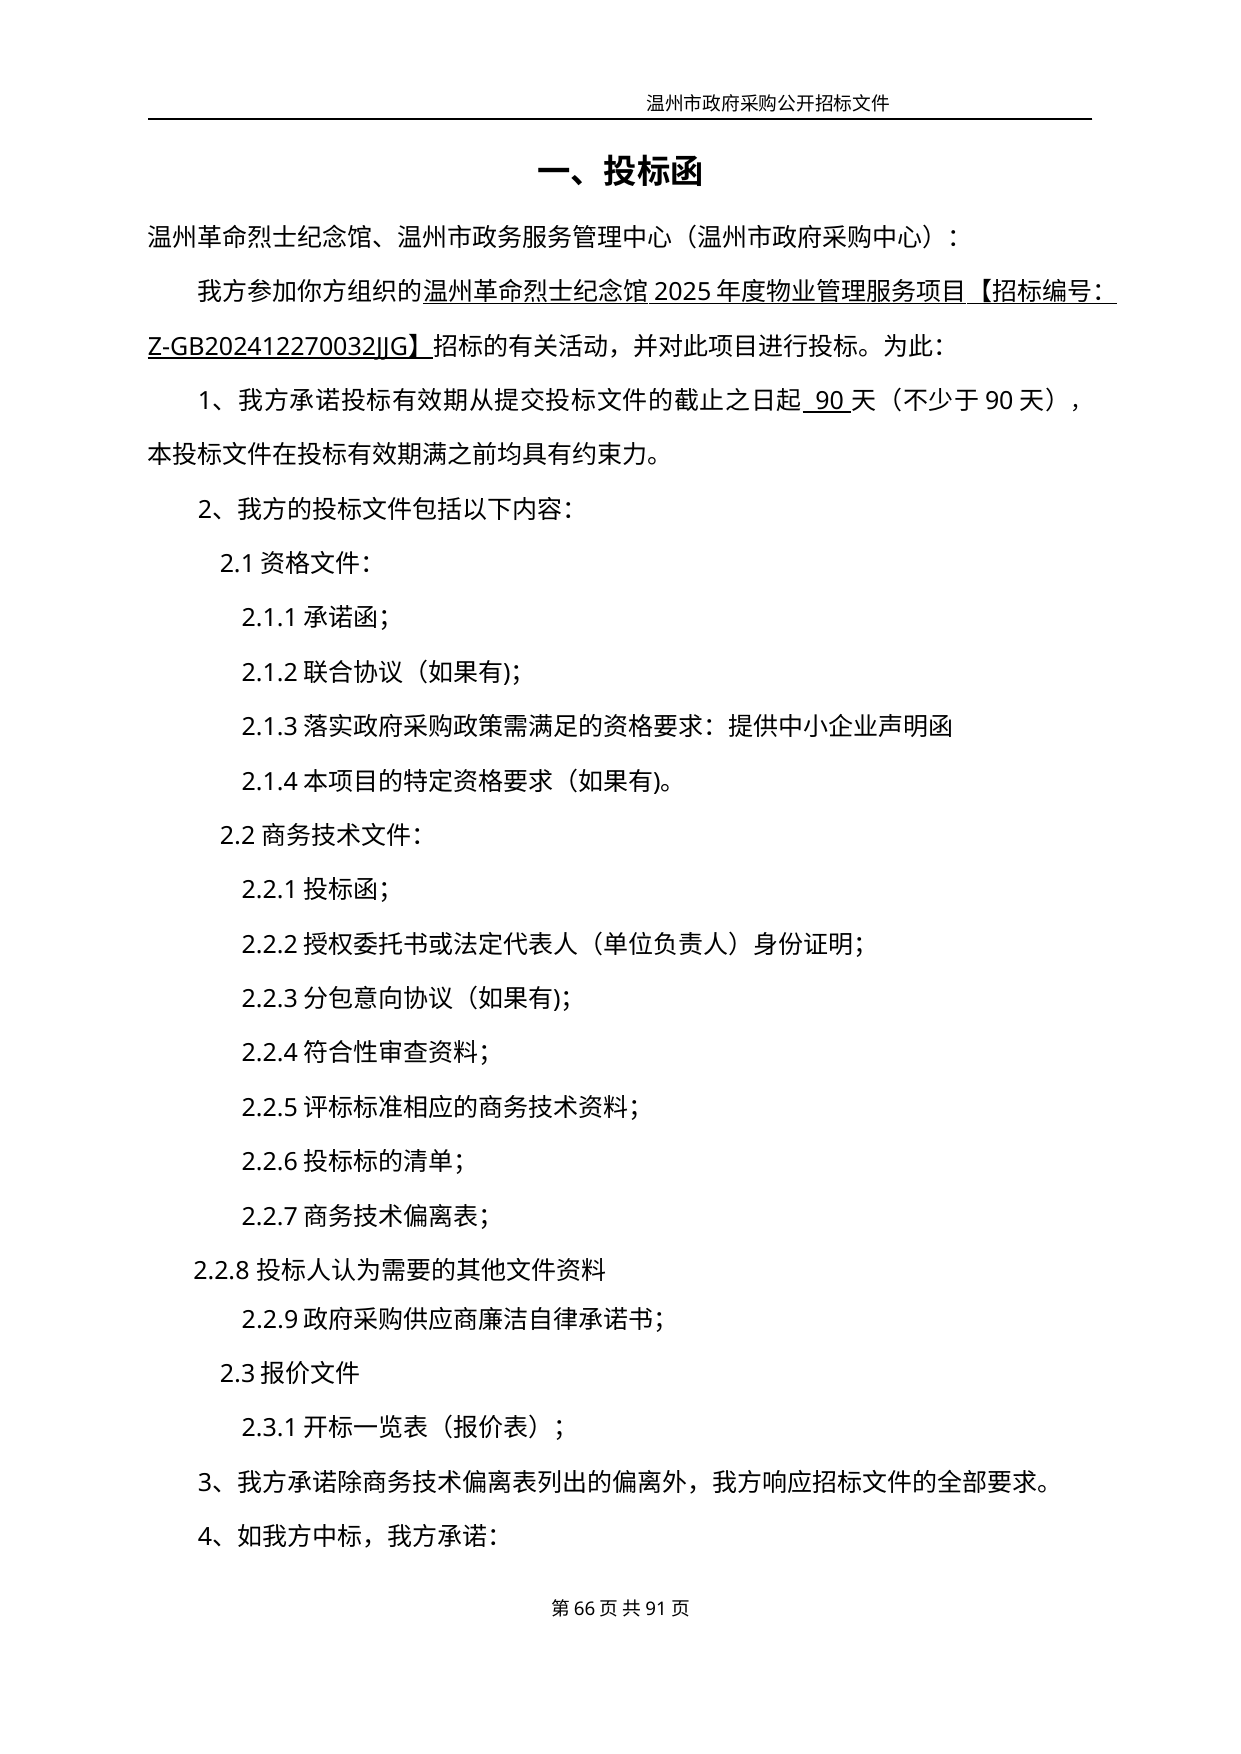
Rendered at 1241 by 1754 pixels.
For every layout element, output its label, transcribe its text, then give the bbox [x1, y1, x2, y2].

text 2.2.1投标函； [191, 870, 1092, 906]
text 2.3报价文件 [169, 1353, 1092, 1390]
text 2.2.2授权委托书或法定代表人（单位负责人）身份证明； [191, 924, 1092, 960]
text 2.2.9政府采购供应商廉洁自律承诺书； [191, 1299, 1092, 1335]
text 3、我方承诺除商务技术偏离表列出的偏离外，我方响应招标文件的全部要求。 [148, 1462, 1092, 1498]
text 2.2 商务技术文件： [169, 815, 1092, 852]
text 2.2.3分包意向协议（如果有)； [191, 978, 1092, 1015]
text 4、如我方中标，我方承诺： [148, 1517, 1092, 1553]
text 2.1.2联合协议（如果有)； [191, 652, 1092, 688]
text 2.2.5评标标准相应的商务技术资料； [191, 1087, 1092, 1123]
text 1、我方承诺投标有效期从提交投标文件的截止之日起 90 天（不少于90天），本投标文件在投标有效期满之前均具有约束力。 [148, 380, 1092, 471]
text 2.2.4符合性审查资料； [191, 1033, 1092, 1069]
text 2.1.3落实政府采购政策需满足的资格要求：提供中小企业声明函 [191, 707, 1092, 743]
text 2.2.6投标标的清单； [191, 1142, 1092, 1178]
text 2.2.7商务技术偏离表； [191, 1196, 1092, 1232]
text 2.1.4本项目的特定资格要求（如果有)。 [191, 761, 1092, 797]
text 2.2.8 投标人认为需要的其他文件资料 [148, 1250, 1092, 1287]
text 2、我方的投标文件包括以下内容： [148, 489, 1092, 525]
text 一、投标函 [148, 145, 1092, 193]
text 2.3.1开标一览表（报价表）； [191, 1408, 1092, 1444]
text 温州革命烈士纪念馆、温州市政务服务管理中心（温州市政府采购中心）： [148, 217, 1092, 253]
text 我方参加你方组织的温州革命烈士纪念馆2025年度物业管理服务项目【招标编号：Z-GB202412270032JJG】招标的有关活动，并对此项目进行投标。为此： [148, 272, 1092, 362]
text 2.1资格文件： [169, 543, 1092, 580]
text 2.1.1承诺函； [191, 598, 1092, 634]
